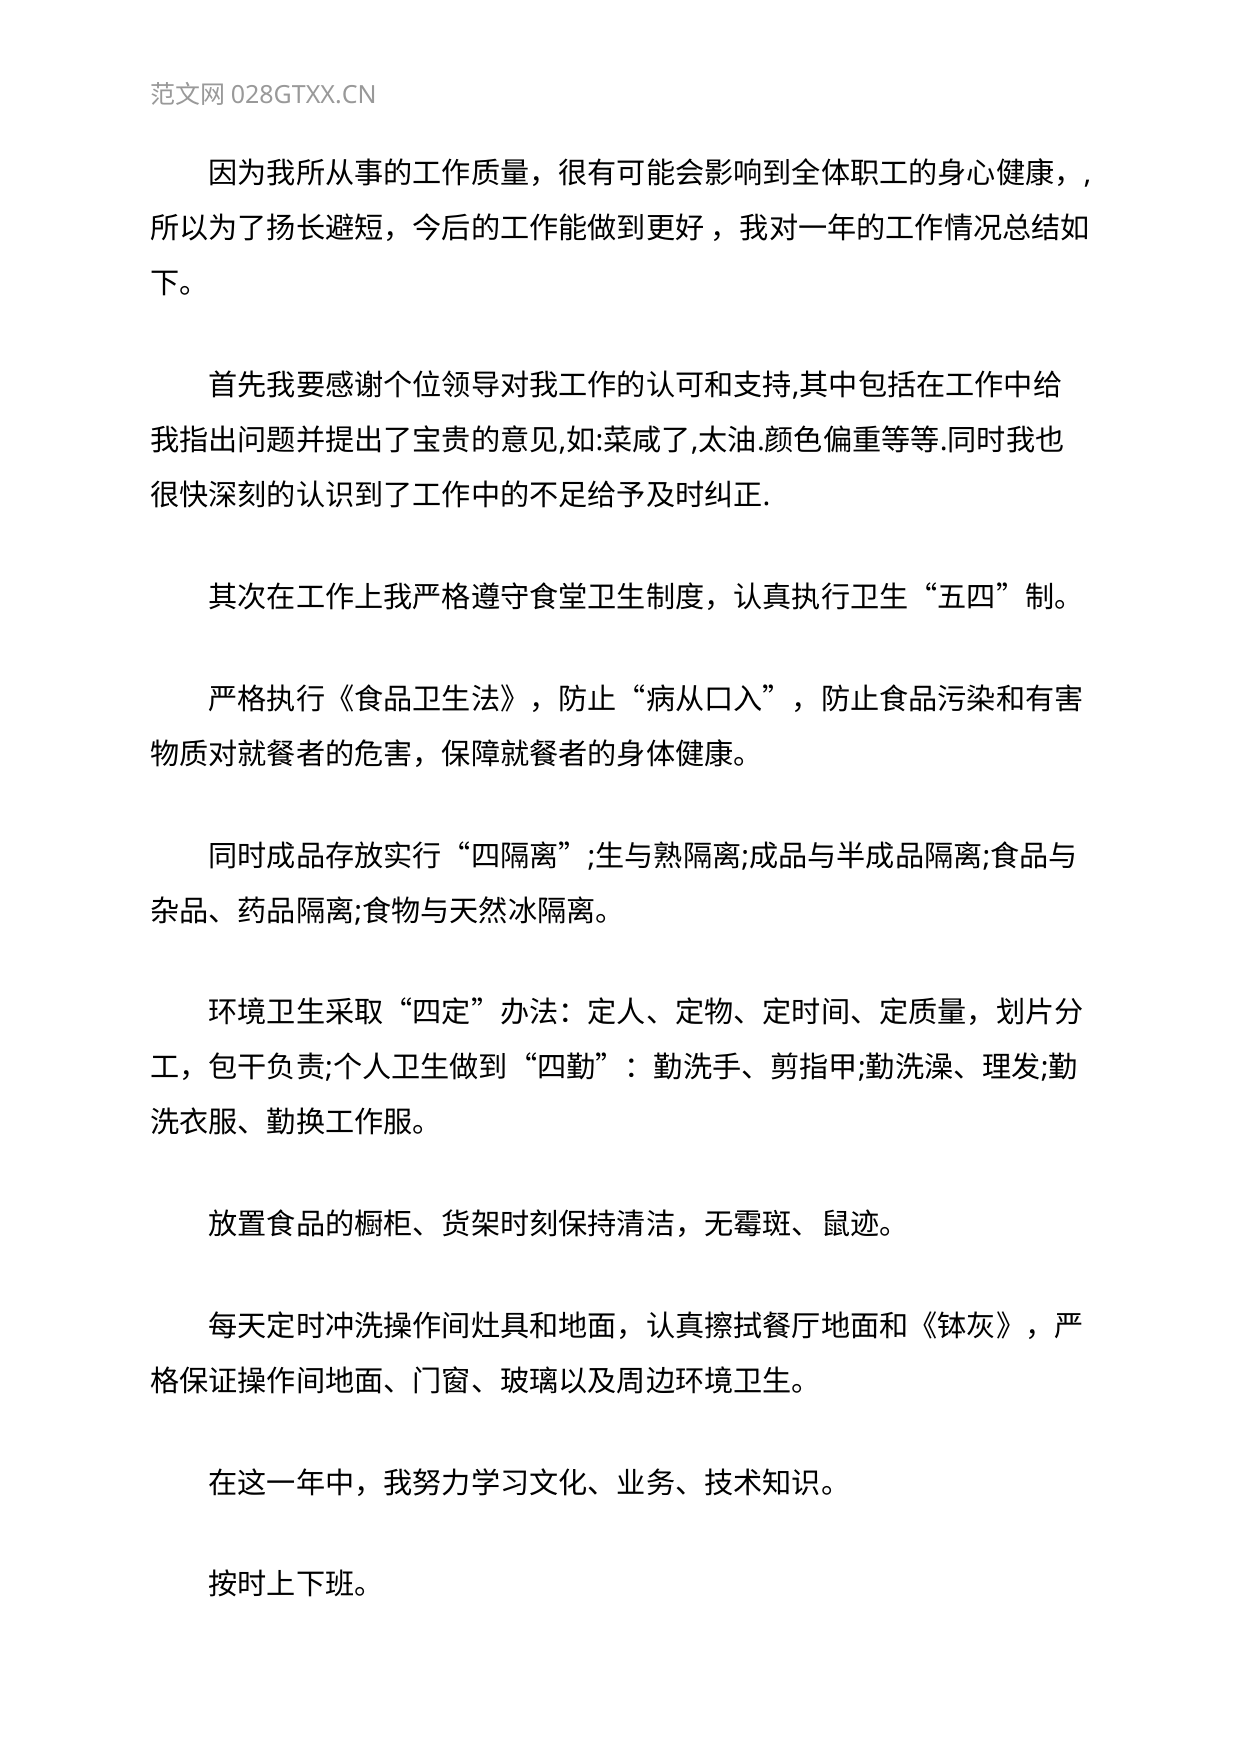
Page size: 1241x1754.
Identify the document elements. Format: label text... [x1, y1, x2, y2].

text 按时上下班。 [150, 1561, 1090, 1603]
text 首先我要感谢个位领导对我工作的认可和支持,其中包括在工作中给我指出问题并提出了宝贵的意见,如:菜咸了,太油.颜色偏重等等.同时我也很快深刻的认识到了工作中的不足给予及时纠正. [150, 362, 1090, 514]
text 严格执行《食品卫生法》，防止“病从口入”，防止食品污染和有害物质对就餐者的危害，保障就餐者的身体健康。 [150, 675, 1090, 773]
text 同时成品存放实行“四隔离”;生与熟隔离;成品与半成品隔离;食品与杂品、药品隔离;食物与天然冰隔离。 [150, 832, 1090, 929]
text 其次在工作上我严格遵守食堂卫生制度，认真执行卫生“五四”制。 [150, 574, 1090, 616]
text 环境卫生采取“四定”办法：定人、定物、定时间、定质量，划片分工，包干负责;个人卫生做到“四勤”：勤洗手、剪指甲;勤洗澡、理发;勤洗衣服、勤换工作服。 [150, 989, 1090, 1141]
text 在这一年中，我努力学习文化、业务、技术知识。 [150, 1459, 1090, 1501]
text 每天定时冲洗操作间灶具和地面，认真擦拭餐厅地面和《钵灰》，严格保证操作间地面、门窗、玻璃以及周边环境卫生。 [150, 1302, 1090, 1400]
text 因为我所从事的工作质量，很有可能会影响到全体职工的身心健康，,所以为了扬长避短，今后的工作能做到更好 ，我对一年的工作情况总结如下。 [150, 150, 1090, 302]
text 放置食品的橱柜、货架时刻保持清洁，无霉斑、鼠迹。 [150, 1201, 1090, 1243]
